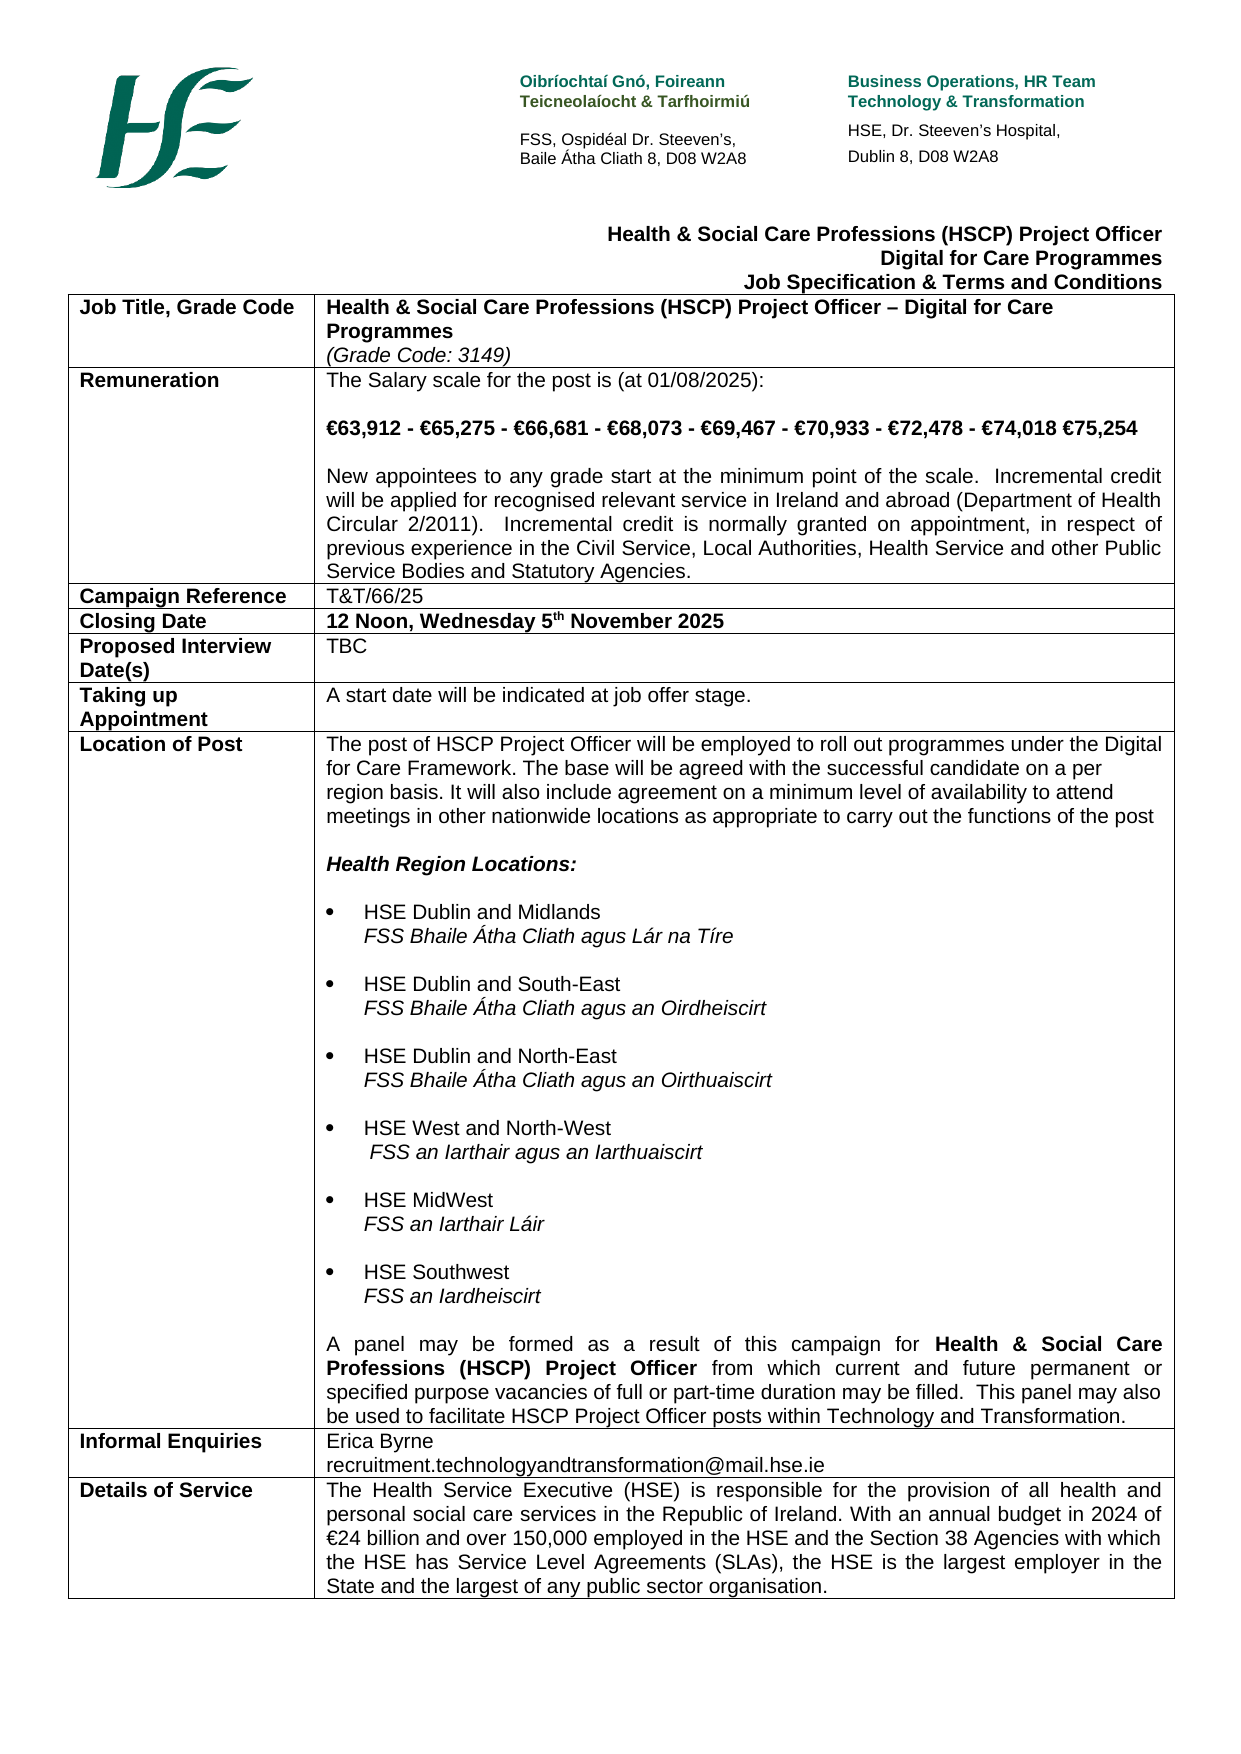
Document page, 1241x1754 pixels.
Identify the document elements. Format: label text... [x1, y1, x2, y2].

text Health & Social Care Professions (HSCP) Project Officer [56, 222, 1162, 246]
table_cell Taking up Appointment [69, 683, 314, 731]
table_cell Location of Post [69, 732, 314, 1428]
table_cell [315, 1478, 1174, 1597]
table_header Health & Social Care Professions (HSCP) Project Officer – Digital for Care Programmes (Grade Code: 3149) [315, 295, 1174, 367]
text Job Specification & Terms and Conditions [56, 270, 1162, 294]
table_cell Remuneration [69, 368, 314, 583]
table_cell TBC [315, 634, 1174, 682]
table_cell Details of Service [69, 1478, 314, 1597]
text Digital for Care Programmes [56, 246, 1162, 270]
table_cell The Salary scale for the post is (at 01/08/2025): €63,912 - €65,275 - €66,681 - €68,073 - €69,467 - €70,933 - €72,478 - €74,018 €75,254 New appointees to any grade start at the minimum point of the scale. Incremental credit will be applied for recognised relevant service in Ireland and abroad (Department of Health Circular 2/2011). Incremental credit is normally granted on appointment, in respect of previous experience in the Civil Service, Local Authorities, Health Service and other Public Service Bodies and Statutory Agencies. [315, 368, 1174, 583]
table_cell Erica Byrne recruitment.technologyandtransformation@mail.hse.ie [315, 1429, 1174, 1477]
table_cell The post of HSCP Project Officer will be employed to roll out programmes under the Digital for Care Framework. The base will be agreed with the successful candidate on a per region basis. It will also include agreement on a minimum level of availability to attend meetings in other nationwide locations as appropriate to carry out the functions of the post Health Region Locations: HSE Dublin and Midlands FSS Bhaile Átha Cliath agus Lár na Tíre HSE Dublin and South-East FSS Bhaile Átha Cliath agus an Oirdheiscirt HSE Dublin and North-East FSS Bhaile Átha Cliath agus an Oirthuaiscirt HSE West and North-West FSS an Iarthair agus an Iarthuaiscirt HSE MidWest FSS an Iarthair Láir HSE Southwest FSS an Iardheiscirt A panel may be formed as a result of this campaign for Health & Social Care Professions (HSCP) Project Officer from which current and future permanent or specified purpose vacancies of full or part-time duration may be filled. This panel may also be used to facilitate HSCP Project Officer posts within Technology and Transformation. [315, 732, 1174, 1428]
table_cell Campaign Reference [69, 584, 314, 608]
table_cell T&T/66/25 [315, 584, 1174, 608]
table_cell A start date will be indicated at job offer stage. [315, 683, 1174, 731]
table_cell Informal Enquiries [69, 1429, 314, 1477]
picture [91, 57, 255, 196]
table_cell 12 Noon, Wednesday 5th November 2025 [315, 609, 1174, 633]
table_cell Closing Date [69, 609, 314, 633]
table_header Job Title, Grade Code [69, 295, 314, 367]
table_cell Proposed Interview Date(s) [69, 634, 314, 682]
